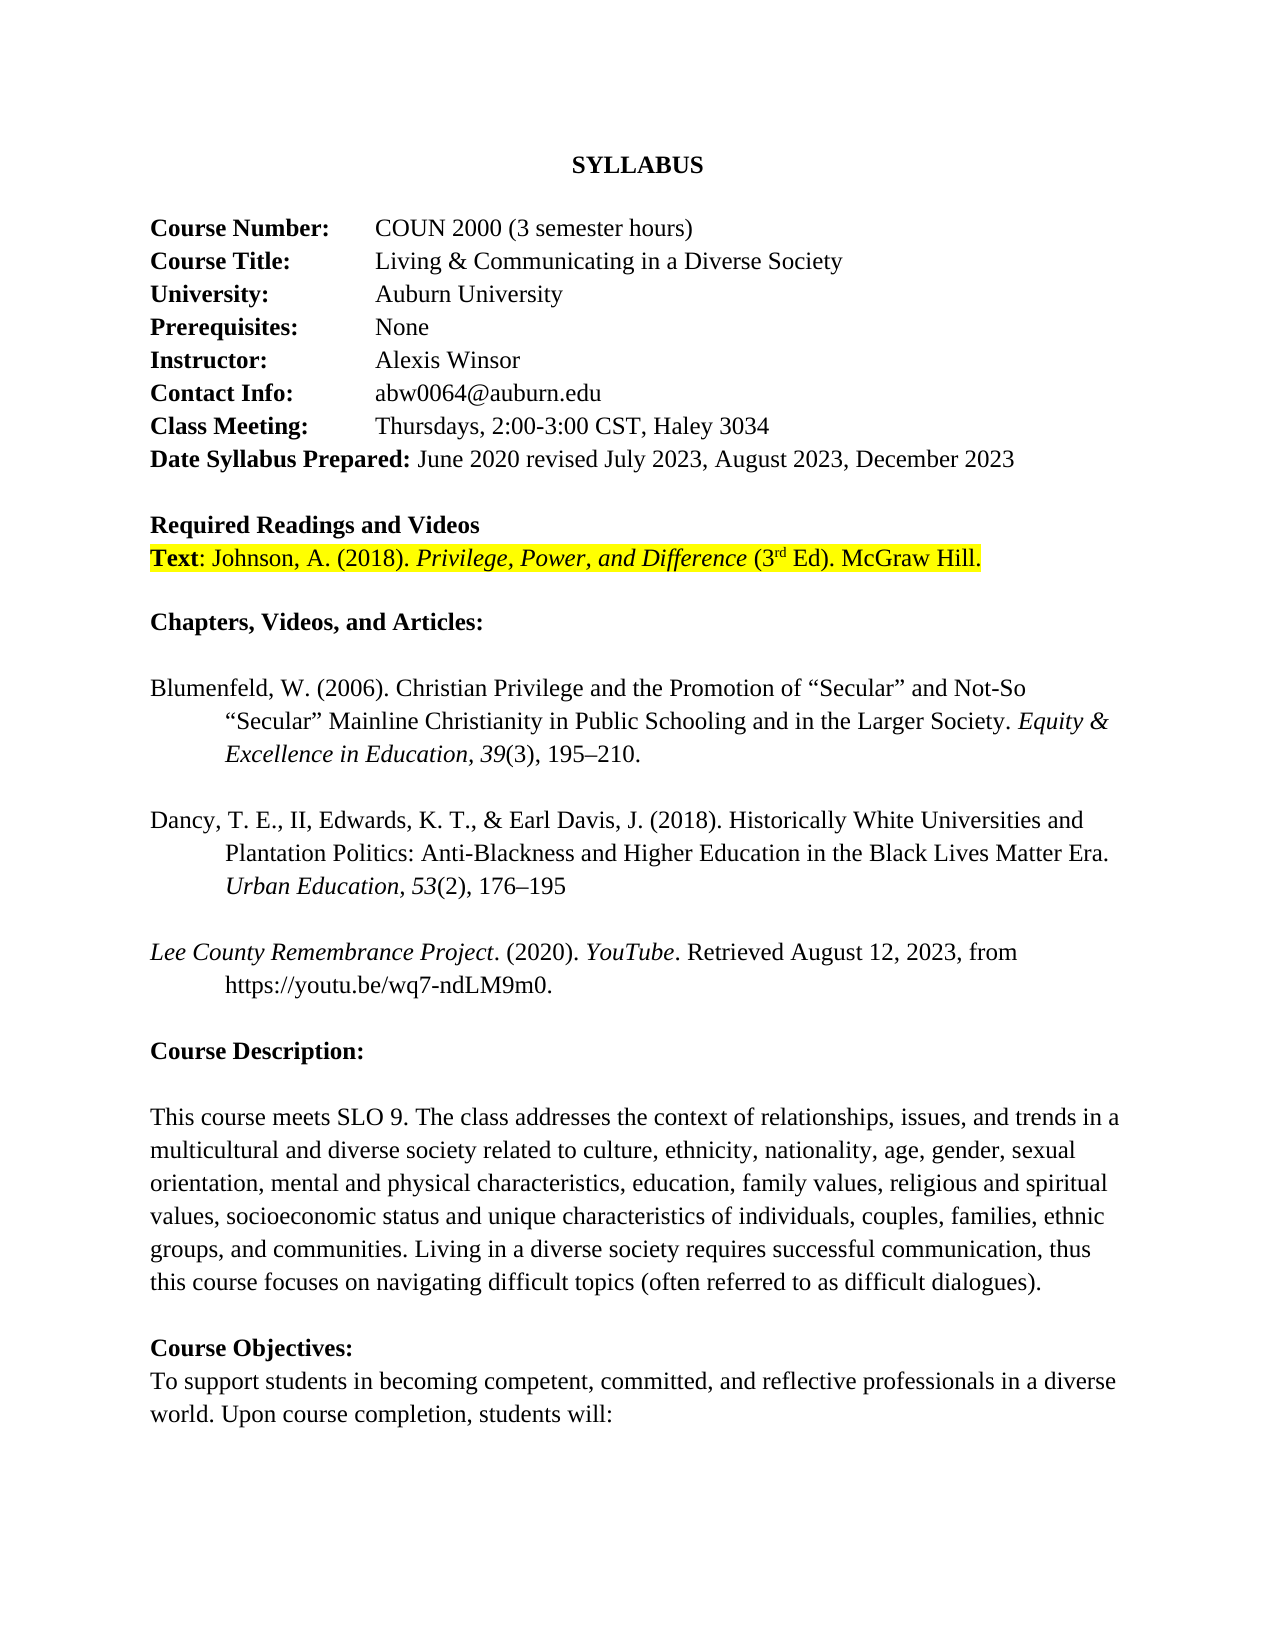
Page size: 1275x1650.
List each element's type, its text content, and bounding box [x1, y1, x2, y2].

text Chapters, Videos, and Articles: [150, 607, 1125, 635]
text Contact Info: abw0064@auburn.edu [150, 378, 1125, 407]
text Blumenfeld, W. (2006). Christian Privilege and the Promotion of “Secular” and Not-So “Secular” Mainline Christianity in Public Schooling and in the Larger Society. Equity & Excellence in Education, 39(3), 195–210. [150, 673, 1125, 767]
text University: Auburn University [150, 279, 1125, 308]
text To support students in becoming competent, committed, and reflective professionals in a diverse world. Upon course completion, students will: [150, 1366, 1125, 1428]
text Text: Johnson, A. (2018). Privilege, Power, and Difference (3rd Ed). McGraw Hill. [150, 543, 1125, 572]
text Dancy, T. E., II, Edwards, K. T., & Earl Davis, J. (2018). Historically White Universities and Plantation Politics: Anti-Blackness and Higher Education in the Black Lives Matter Era. Urban Education, 53(2), 176–195 [150, 805, 1125, 899]
text Lee County Remembrance Project. (2020). YouTube. Retrieved August 12, 2023, from https://youtu.be/wq7-ndLM9m0. [150, 937, 1125, 999]
text Course Number: COUN 2000 (3 semester hours) [150, 213, 1125, 242]
text Course Objectives: [150, 1333, 1125, 1362]
text This course meets SLO 9. The class addresses the context of relationships, issues, and trends in a multicultural and diverse society related to culture, ethnicity, nationality, age, gender, sexual orientation, mental and physical characteristics, education, family values, religious and spiritual values, socioeconomic status and unique characteristics of individuals, couples, families, ethnic groups, and communities. Living in a diverse society requires successful communication, thus this course focuses on navigating difficult topics (often referred to as difficult dialogues). [150, 1102, 1125, 1296]
text SYLLABUS [150, 150, 1125, 179]
text Date Syllabus Prepared: June 2020 revised July 2023, August 2023, December 2023 [150, 444, 1125, 473]
text Instructor: Alexis Winsor [150, 345, 1125, 374]
text Required Readings and Videos [150, 510, 1125, 539]
text Course Title: Living & Communicating in a Diverse Society [150, 246, 1125, 275]
text Course Description: [150, 1036, 1125, 1065]
text Class Meeting: Thursdays, 2:00-3:00 CST, Haley 3034 [150, 411, 1125, 440]
text Prerequisites: None [150, 312, 1125, 341]
